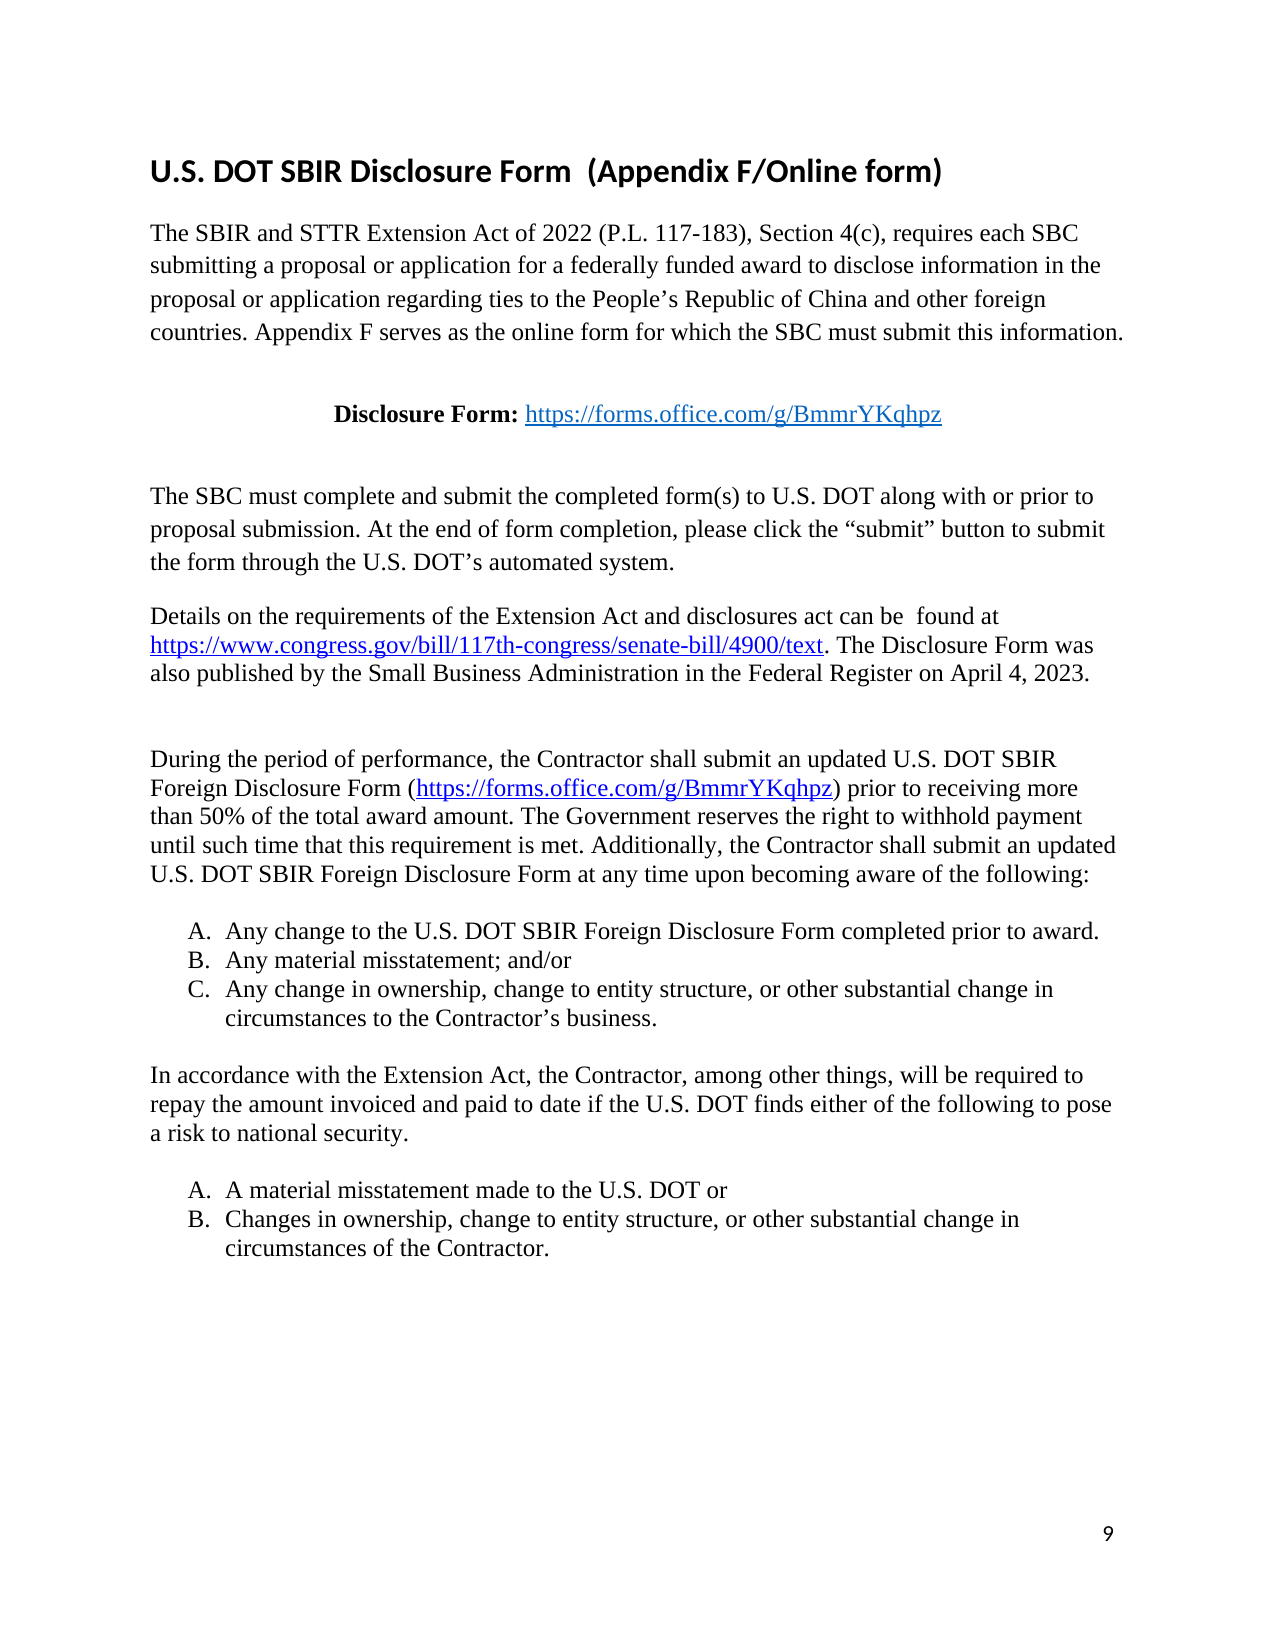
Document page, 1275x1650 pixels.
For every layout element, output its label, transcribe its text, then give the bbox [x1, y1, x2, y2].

list Any change in ownership, change to entity structure, or other substantial change in circumstances to the Contractor’s business. [187, 974, 1125, 1031]
list Any change to the U.S. DOT SBIR Foreign Disclosure Form completed prior to award. [187, 916, 1125, 945]
text During the period of performance, the Contractor shall submit an updated U.S. DOT SBIR [150, 744, 1125, 773]
text a risk to national security. [150, 1118, 1125, 1146]
text Foreign Disclosure Form (https://forms.office.com/g/BmmrYKqhpz) prior to receiving more than 50% of the total award amount. The Government reserves the right to withhold payment until such time that this requirement is met. Additionally, the Contractor shall submit an updated U.S. DOT SBIR Foreign Disclosure Form at any time upon becoming aware of the following: [150, 773, 1125, 888]
list Changes in ownership, change to entity structure, or other substantial change in circumstances of the Contractor. [187, 1204, 1125, 1261]
text U.S. DOT SBIR Disclosure Form (Appendix F/Online form) [150, 150, 1125, 191]
text The SBIR and STTR Extension Act of 2022 (P.L. 117-183), Section 4(c), requires each SBC submitting a proposal or application for a federally funded award to disclose information in the proposal or application regarding ties to the People’s Republic of China and other foreign countries. Appendix F serves as the online form for which the SBC must submit this information. [150, 218, 1125, 345]
text repay the amount invoiced and paid to date if the U.S. DOT finds either of the following to pose [150, 1089, 1125, 1118]
text In accordance with the Extension Act, the Contractor, among other things, will be required to [150, 1060, 1125, 1089]
list Any material misstatement; and/or [187, 945, 1125, 974]
text Details on the requirements of the Extension Act and disclosures act can be found at https://www.congress.gov/bill/117th-congress/senate-bill/4900/text. The Disclosure Form was also published by the Small Business Administration in the Federal Register on April 4, 2023. [150, 601, 1125, 687]
list A material misstatement made to the U.S. DOT or [187, 1175, 1125, 1204]
text The SBC must complete and submit the completed form(s) to U.S. DOT along with or prior to proposal submission. At the end of form completion, please click the “submit” button to submit the form through the U.S. DOT’s automated system. [150, 481, 1125, 576]
text Disclosure Form: https://forms.office.com/g/BmmrYKqhpz [150, 399, 1125, 428]
